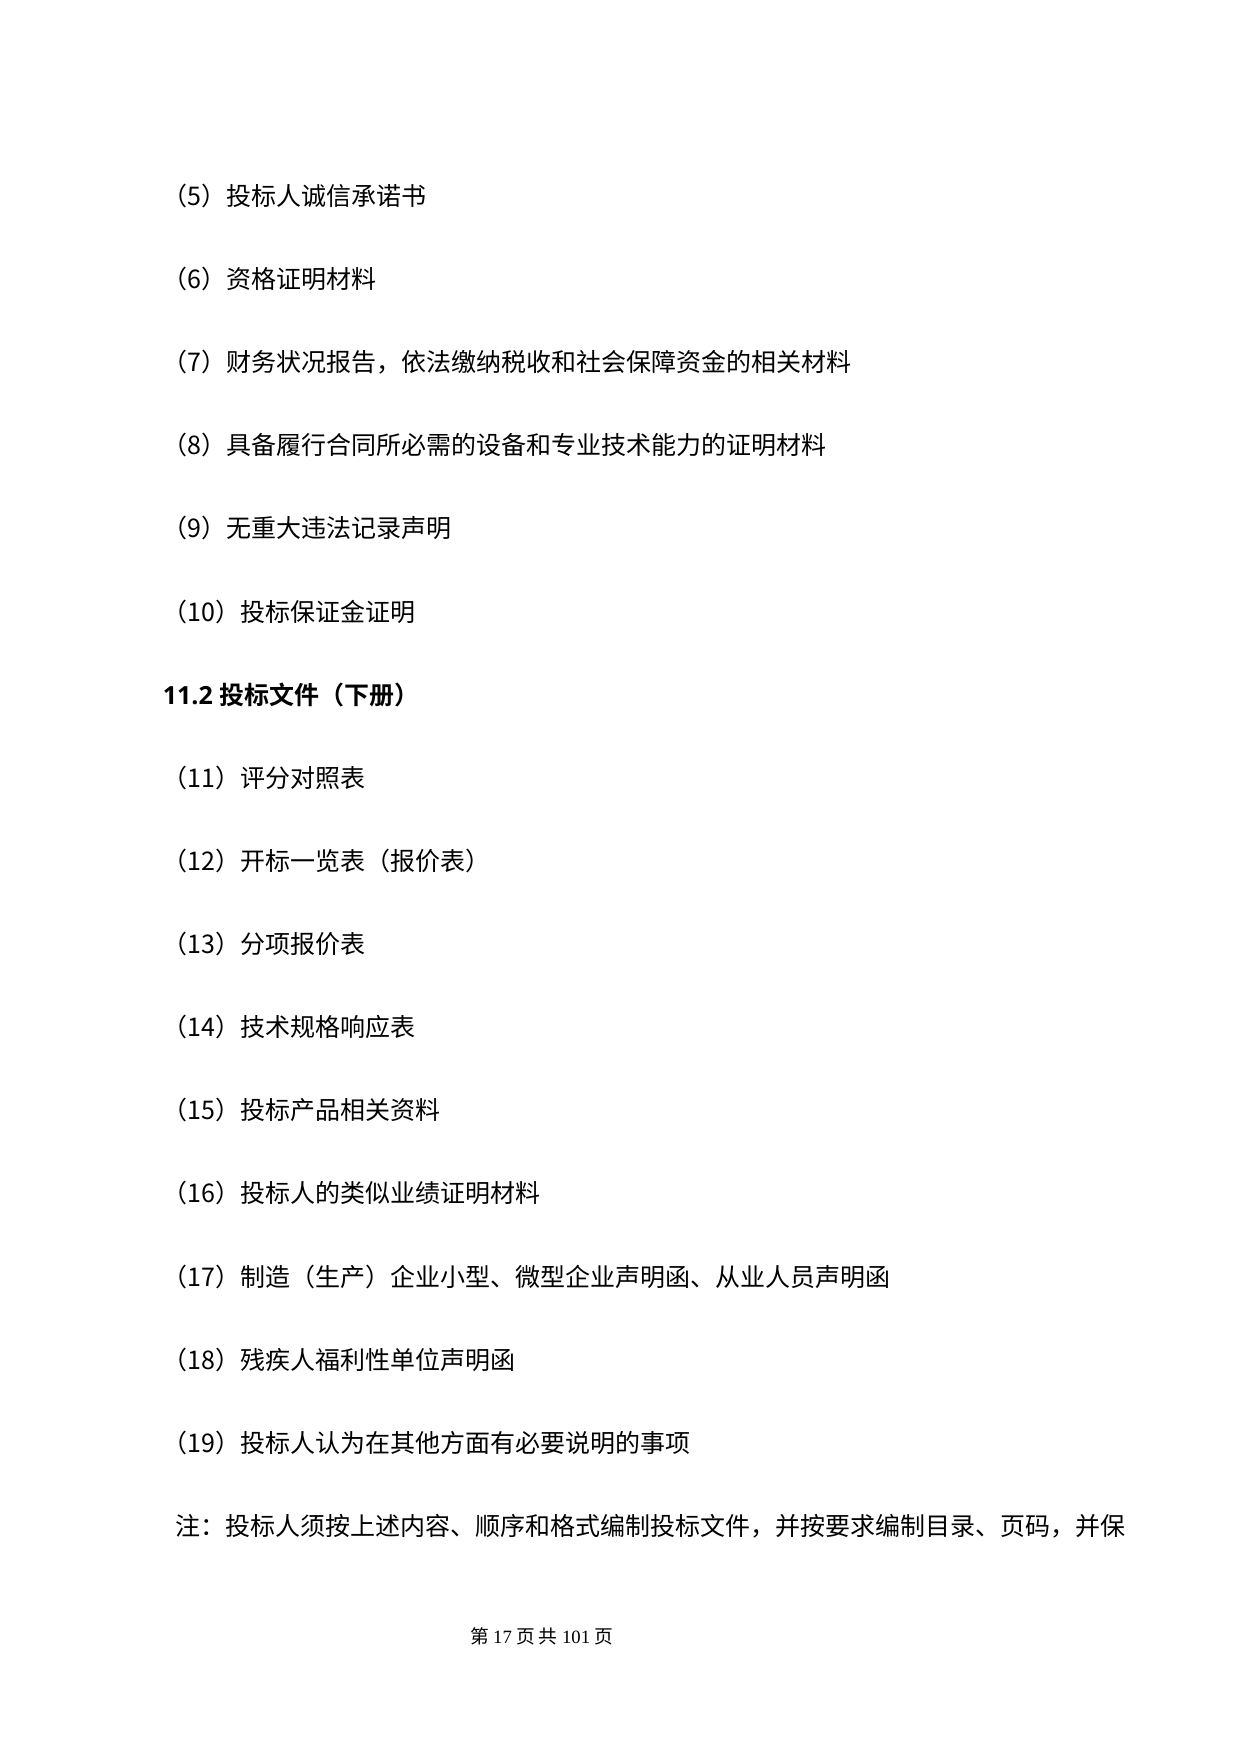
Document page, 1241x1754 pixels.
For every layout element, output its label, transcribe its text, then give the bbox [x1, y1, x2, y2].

list 资格证明材料 [112, 245, 1128, 310]
list 投标保证金证明 [112, 578, 1128, 643]
list 残疾人福利性单位声明函 [112, 1326, 1128, 1391]
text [112, 1492, 1128, 1557]
list 评分对照表 [112, 744, 1128, 809]
list 开标一览表（报价表） [112, 827, 1128, 892]
list 无重大违法记录声明 [112, 494, 1128, 559]
list 分项报价表 [112, 910, 1128, 975]
list 投标人认为在其他方面有必要说明的事项 [112, 1409, 1128, 1474]
list 投标人的类似业绩证明材料 [112, 1159, 1128, 1224]
text 11.2 投标文件（下册） [112, 661, 1128, 726]
list 技术规格响应表 [112, 993, 1128, 1058]
list 财务状况报告，依法缴纳税收和社会保障资金的相关材料 [112, 328, 1128, 393]
list 具备履行合同所必需的设备和专业技术能力的证明材料 [112, 411, 1128, 476]
list 投标人诚信承诺书 [112, 162, 1128, 227]
list 制造（生产）企业小型、微型企业声明函、从业人员声明函 [112, 1243, 1128, 1308]
list 投标产品相关资料 [112, 1076, 1128, 1141]
